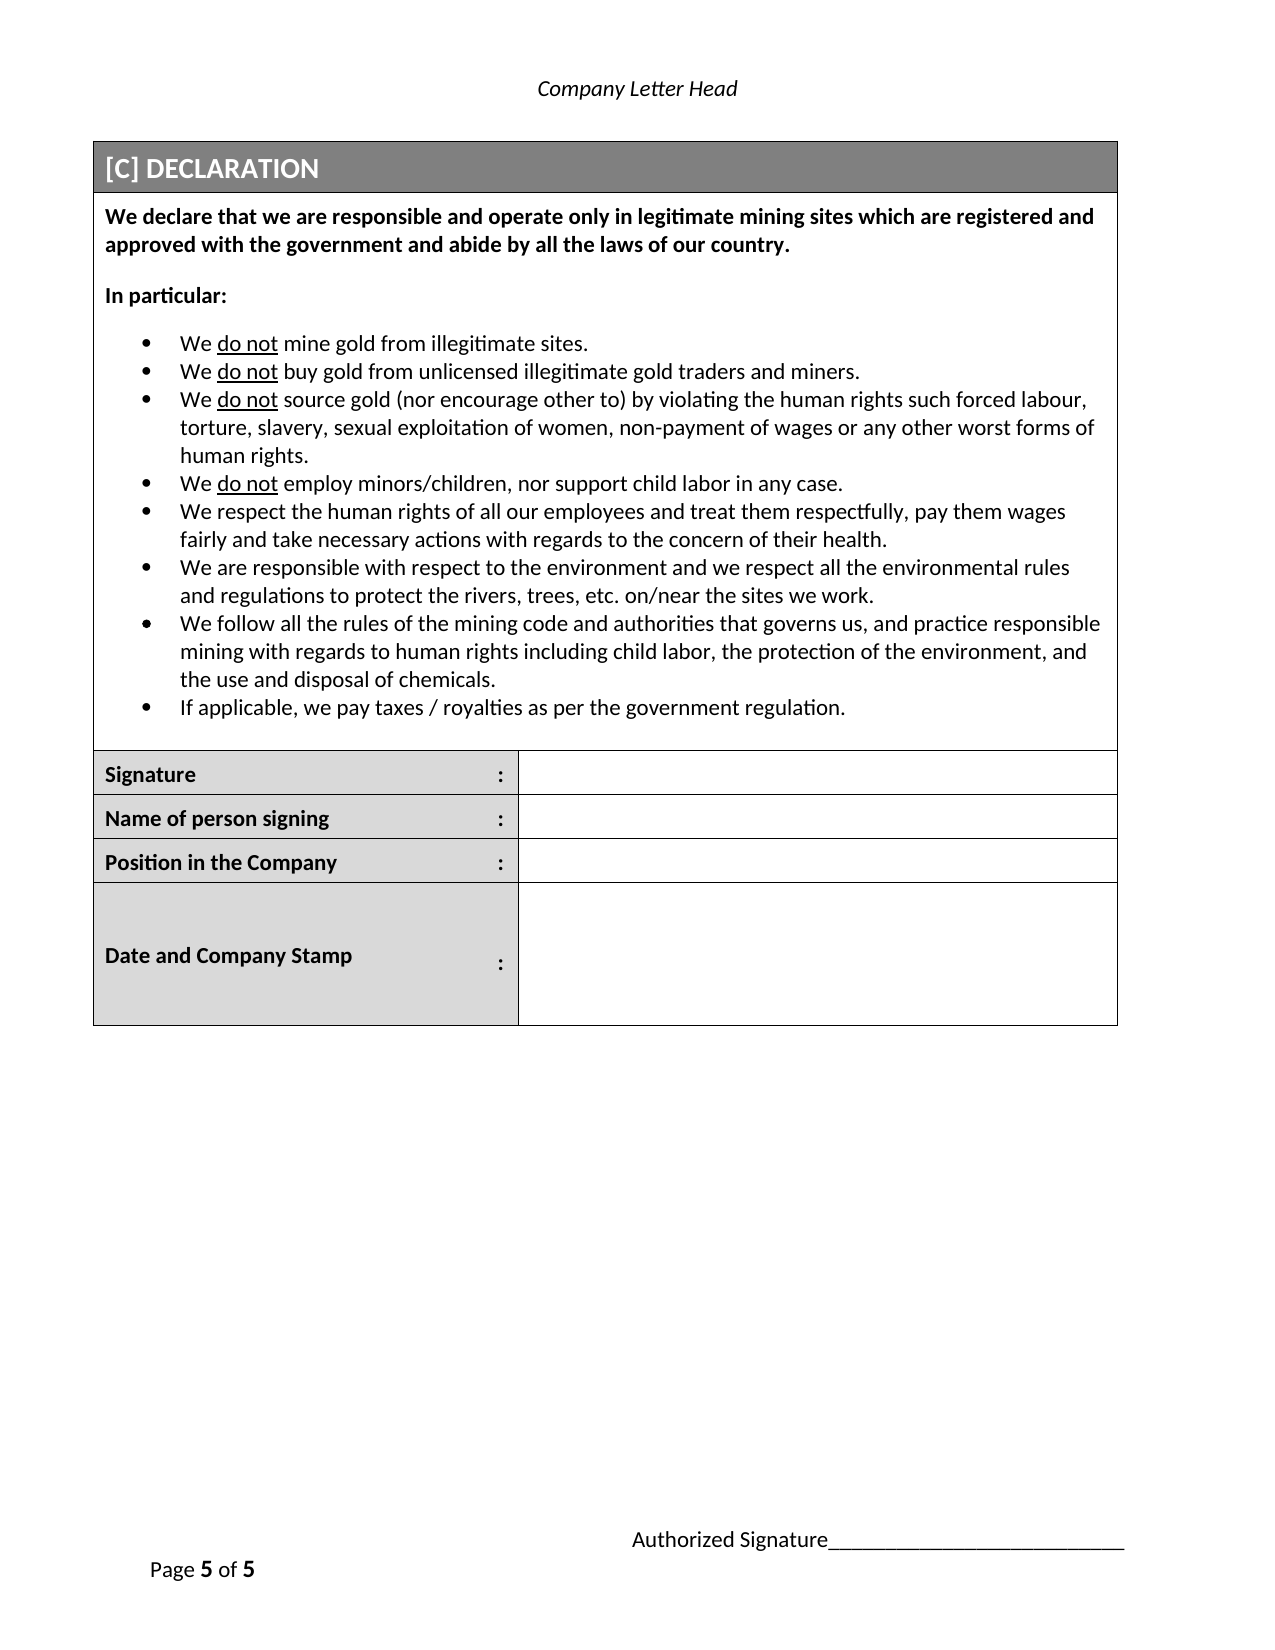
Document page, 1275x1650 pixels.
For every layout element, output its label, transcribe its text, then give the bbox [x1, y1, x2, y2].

table_cell Position in the Company [94, 839, 486, 882]
table_cell : [486, 883, 518, 1025]
table_cell Name of person signing [94, 795, 486, 838]
table_cell [C] DECLARATION [94, 142, 1117, 192]
table_cell : [486, 795, 518, 838]
table_cell : [486, 751, 518, 794]
table_cell Date and Company Stamp [94, 883, 486, 1025]
table_cell Signature [94, 751, 486, 794]
table_cell We declare that we are responsible and operate only in legitimate mining sites which are registered and approved with the government and abide by all the laws of our country. In particular: We do not mine gold from illegitimate sites. We do not buy gold from unlicensed illegitimate gold traders and miners. We do not source gold (nor encourage other to) by violating the human rights such forced labour, torture, slavery, sexual exploitation of women, non-payment of wages or any other worst forms of human rights. We do not employ minors/children, nor support child labor in any case. We respect the human rights of all our employees and treat them respectfully, pay them wages fairly and take necessary actions with regards to the concern of their health. We are responsible with respect to the environment and we respect all the environmental rules and regulations to protect the rivers, trees, etc. on/near the sites we work. We follow all the rules of the mining code and authorities that governs us, and practice responsible mining with regards to human rights including child labor, the protection of the environment, and the use and disposal of chemicals. If applicable, we pay taxes / royalties as per the government regulation. [94, 193, 1117, 750]
table_cell [519, 751, 1117, 794]
table_cell : [486, 839, 518, 882]
table_cell [519, 883, 1117, 1025]
table_cell [519, 839, 1117, 882]
table_cell [519, 795, 1117, 838]
